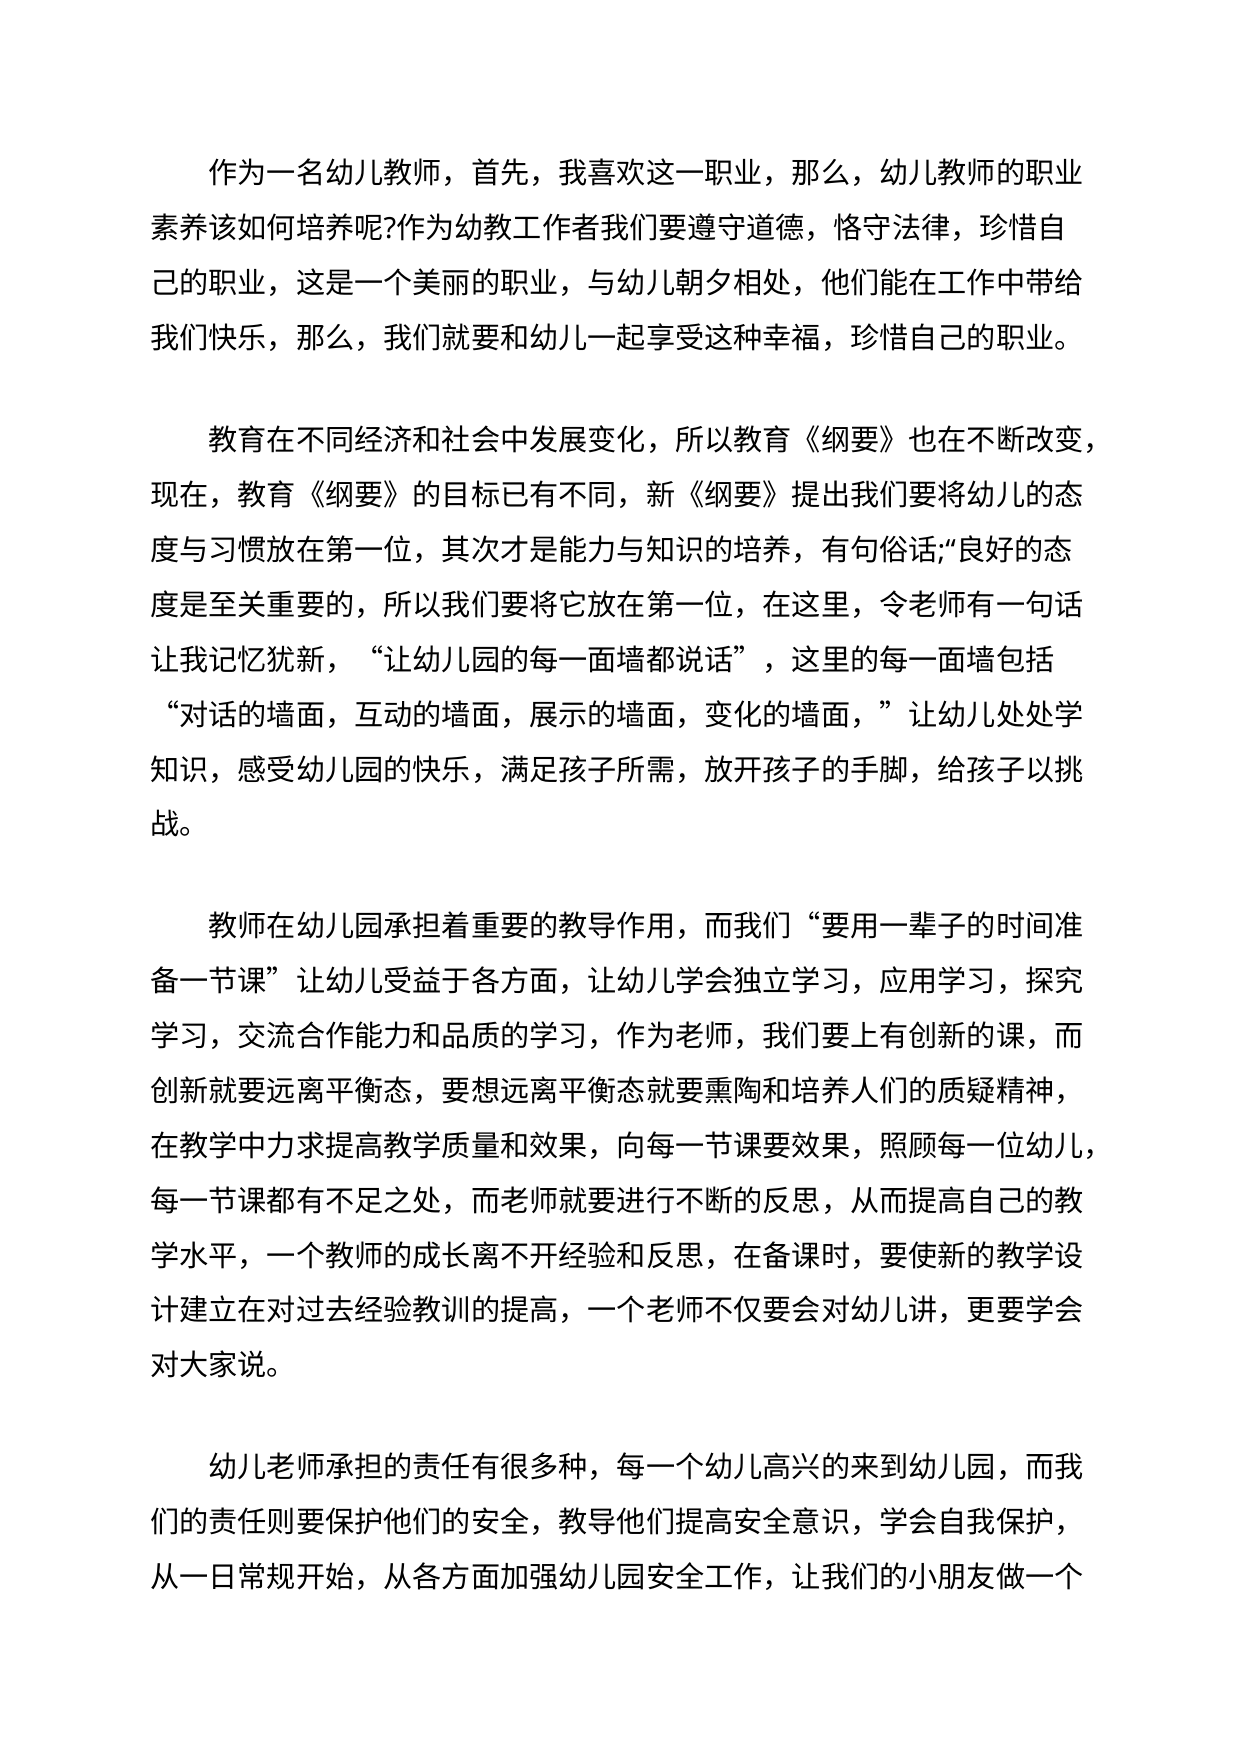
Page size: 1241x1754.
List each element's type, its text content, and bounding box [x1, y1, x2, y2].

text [150, 1444, 1090, 1596]
text 教育在不同经济和社会中发展变化，所以教育《纲要》也在不断改变，现在，教育《纲要》的目标已有不同，新《纲要》提出我们要将幼儿的态度与习惯放在第一位，其次才是能力与知识的培养，有句俗话;“良好的态度是至关重要的，所以我们要将它放在第一位，在这里，令老师有一句话让我记忆犹新，“让幼儿园的每一面墙都说话”，这里的每一面墙包括“对话的墙面，互动的墙面，展示的墙面，变化的墙面，”让幼儿处处学知识，感受幼儿园的快乐，满足孩子所需，放开孩子的手脚，给孩子以挑战。 [150, 417, 1090, 843]
text 教师在幼儿园承担着重要的教导作用，而我们“要用一辈子的时间准备一节课”让幼儿受益于各方面，让幼儿学会独立学习，应用学习，探究学习，交流合作能力和品质的学习，作为老师，我们要上有创新的课，而创新就要远离平衡态，要想远离平衡态就要熏陶和培养人们的质疑精神，在教学中力求提高教学质量和效果，向每一节课要效果，照顾每一位幼儿，每一节课都有不足之处，而老师就要进行不断的反思，从而提高自己的教学水平，一个教师的成长离不开经验和反思，在备课时，要使新的教学设计建立在对过去经验教训的提高，一个老师不仅要会对幼儿讲，更要学会对大家说。 [150, 903, 1090, 1384]
text 作为一名幼儿教师，首先，我喜欢这一职业，那么，幼儿教师的职业素养该如何培养呢?作为幼教工作者我们要遵守道德，恪守法律，珍惜自己的职业，这是一个美丽的职业，与幼儿朝夕相处，他们能在工作中带给我们快乐，那么，我们就要和幼儿一起享受这种幸福，珍惜自己的职业。 [150, 150, 1090, 357]
